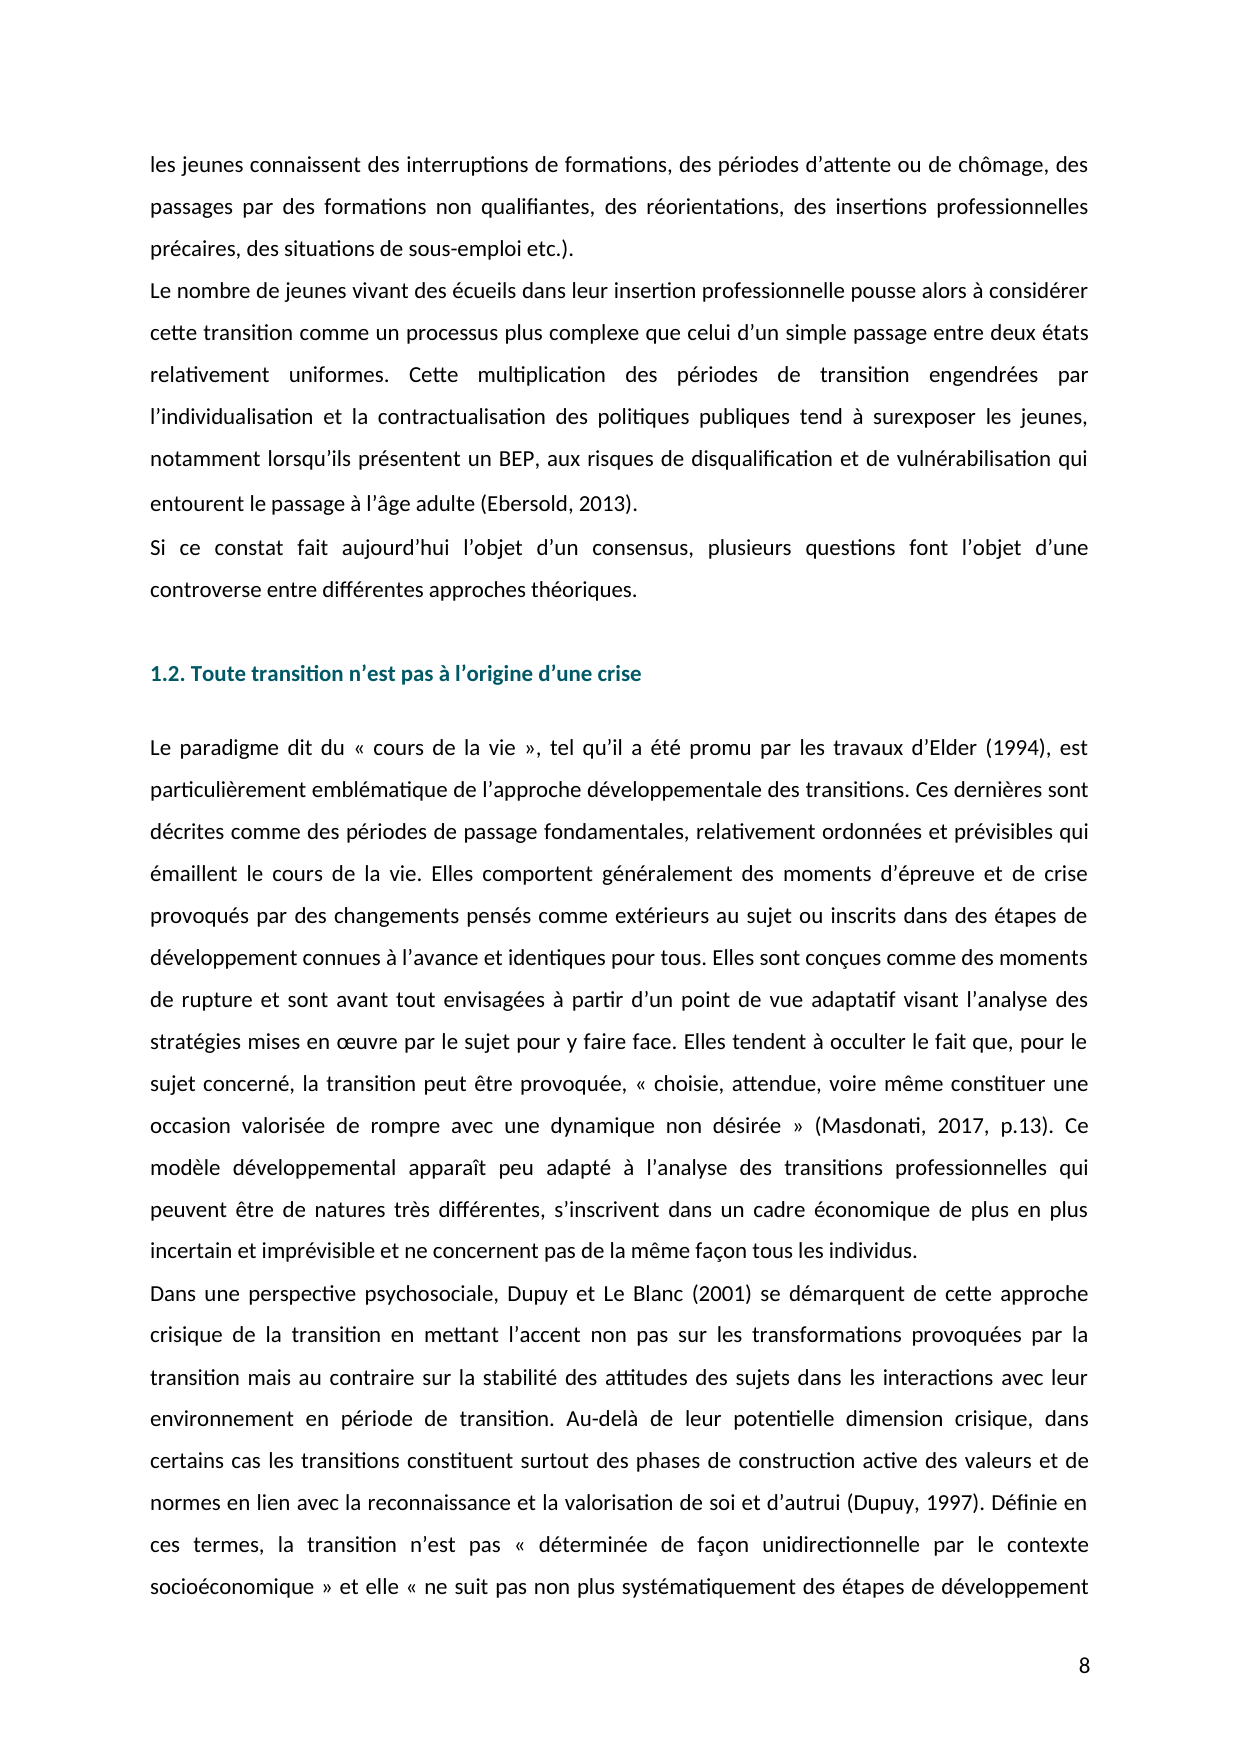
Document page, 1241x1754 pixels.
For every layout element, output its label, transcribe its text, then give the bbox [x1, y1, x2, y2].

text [150, 150, 1090, 262]
text Le paradigme dit du « cours de la vie », tel qu’il a été promu par les travaux d’Elder (1994), est particulièrement emblématique de l’approche développementale des transitions. Ces dernières sont décrites comme des périodes de passage fondamentales, relativement ordonnées et prévisibles qui émaillent le cours de la vie. Elles comportent généralement des moments d’épreuve et de crise provoqués par des changements pensés comme extérieurs au sujet ou inscrits dans des étapes de développement connues à l’avance et identiques pour tous. Elles sont conçues comme des moments de rupture et sont avant tout envisagées à partir d’un point de vue adaptatif visant l’analyse des stratégies mises en œuvre par le sujet pour y faire face. Elles tendent à occulter le fait que, pour le sujet concerné, la transition peut être provoquée, « choisie, attendue, voire même constituer une occasion valorisée de rompre avec une dynamique non désirée » (Masdonati, 2017, p.13). Ce modèle développemental apparaît peu adapté à l’analyse des transitions professionnelles qui peuvent être de natures très différentes, s’inscrivent dans un cadre économique de plus en plus incertain et imprévisible et ne concernent pas de la même façon tous les individus. [150, 733, 1090, 1265]
text Si ce constat fait aujourd’hui l’objet d’un consensus, plusieurs questions font l’objet d’une controverse entre différentes approches théoriques. [150, 533, 1090, 603]
subtitle 1.2. Toute transition n’est pas à l’origine d’une crise [150, 659, 1090, 687]
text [150, 1279, 1090, 1601]
text Le nombre de jeunes vivant des écueils dans leur insertion professionnelle pousse alors à considérer cette transition comme un processus plus complexe que celui d’un simple passage entre deux états relativement uniformes. Cette multiplication des périodes de transition engendrées par l’individualisation et la contractualisation des politiques publiques tend à surexposer les jeunes, notamment lorsqu’ils présentent un BEP, aux risques de disqualification et de vulnérabilisation qui entourent le passage à l’âge adulte (Ebersold, 2013). [150, 276, 1090, 518]
